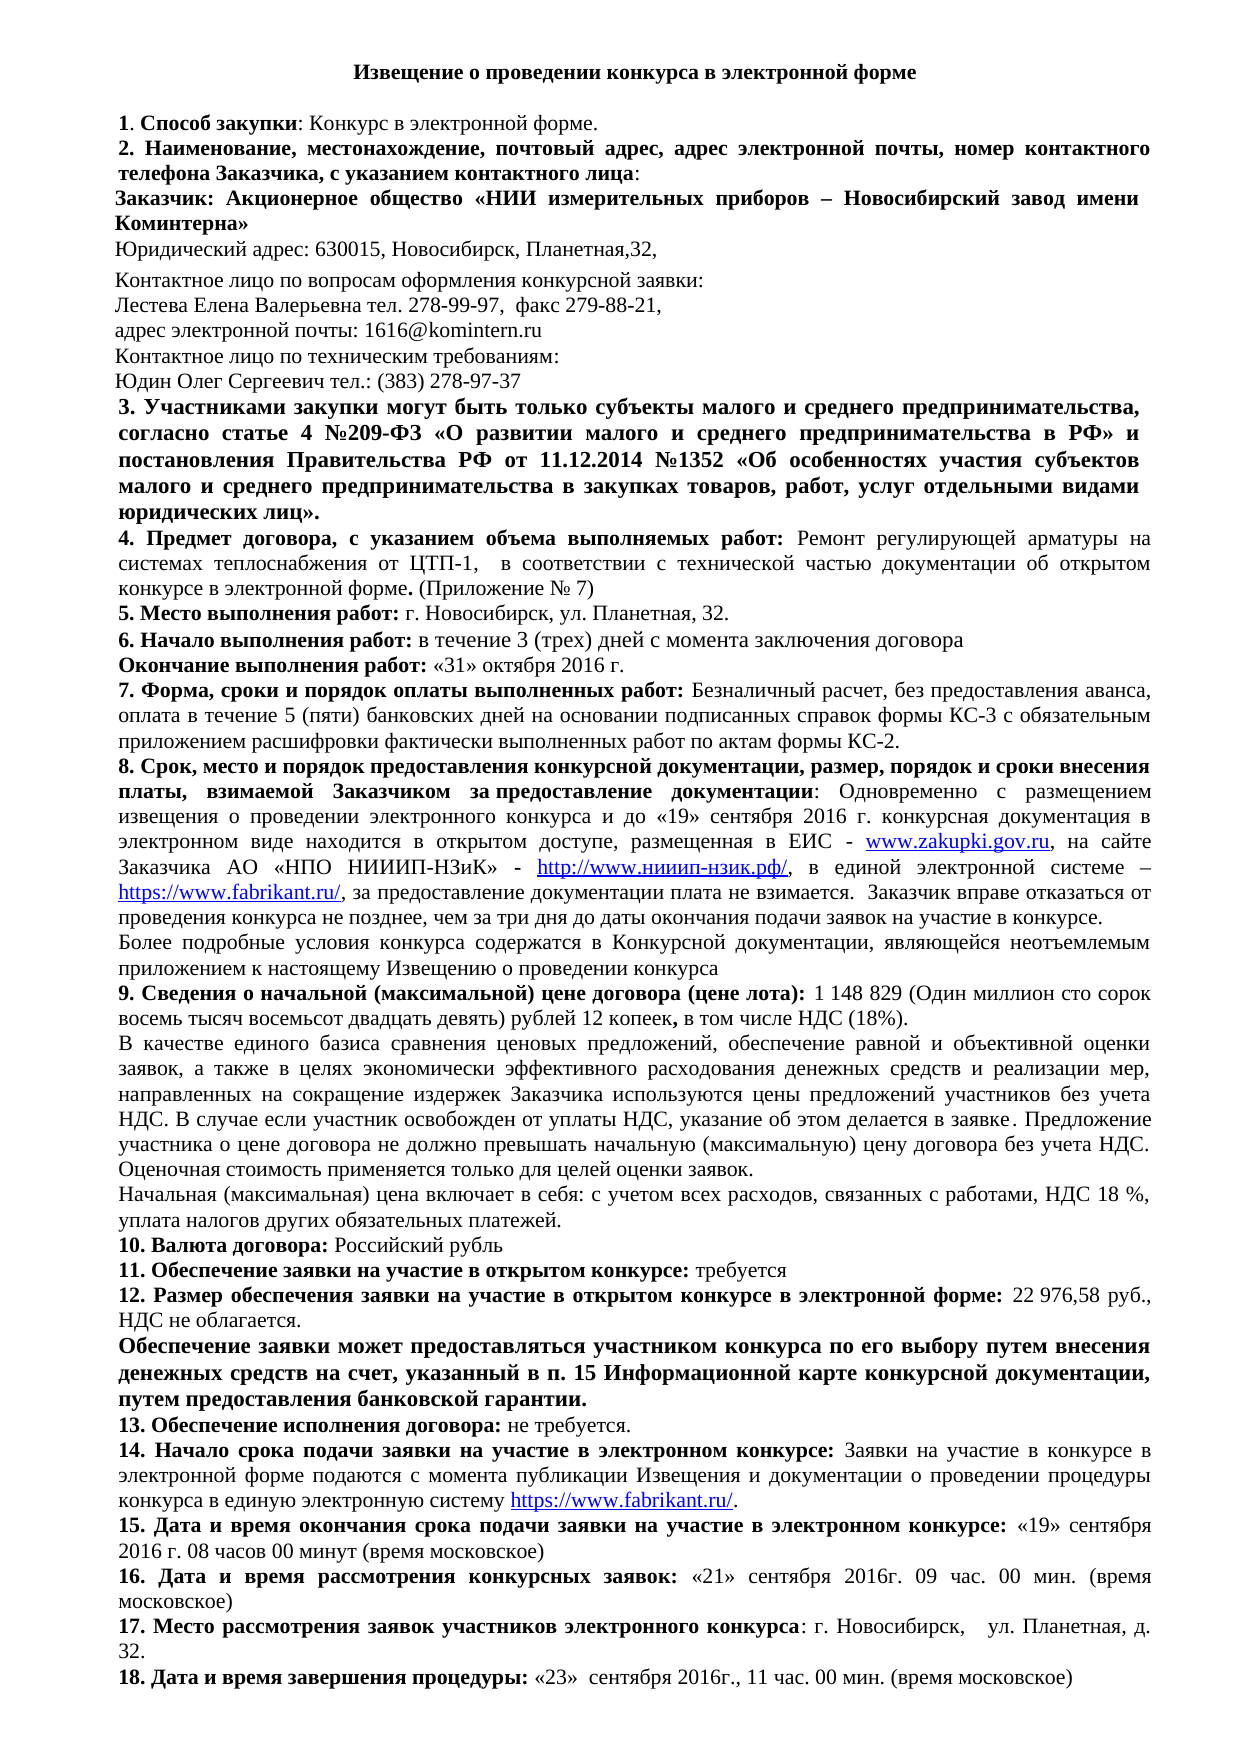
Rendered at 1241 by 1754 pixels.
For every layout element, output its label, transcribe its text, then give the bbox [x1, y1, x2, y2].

text 6. Начало выполнения работ: в течение 3 (трех) дней с момента заключения договора [118, 626, 1152, 652]
text 15. Дата и время окончания срока подачи заявки на участие в электронном конкурсе: «19» сентября 2016 г. 08 часов 00 минут (время московское) [118, 1512, 1152, 1563]
text В качестве единого базиса сравнения ценовых предложений, обеспечение равной и объективной оценки заявок, а также в целях экономически эффективного расходования денежных средств и реализации мер, направленных на сокращение издержек Заказчика используются цены предложений участников без учета НДС. В случае если участник освобожден от уплаты НДС, указание об этом делается в заявке. Предложение участника о цене договора не должно превышать начальную (максимальную) цену договора без учета НДС. Оценочная стоимость применяется только для целей оценки заявок. [118, 1030, 1152, 1181]
text 13. Обеспечение исполнения договора: не требуется. [118, 1412, 1152, 1437]
text Более подробные условия конкурса содержатся в Конкурсной документации, являющейся неотъемлемым приложением к настоящему Извещению о проведении конкурса [118, 929, 1152, 980]
text 4. Предмет договора, с указанием объема выполняемых работ: Ремонт регулирующей арматуры на системах теплоснабжения от ЦТП-1, в соответствии с технической частью документации об открытом конкурсе в электронной форме. (Приложение № 7) [118, 525, 1152, 600]
text 12. Размер обеспечения заявки на участие в открытом конкурсе в электронной форме: 22 976,58 руб., НДС не облагается. [118, 1282, 1152, 1333]
text 16. Дата и время рассмотрения конкурсных заявок: «21» сентября 2016г. 09 час. 00 мин. (время московское) [118, 1563, 1152, 1613]
text Обеспечение заявки может предоставляться участником конкурса по его выбору путем внесения денежных средств на счет, указанный в п. 15 Информационной карте конкурсной документации, путем предоставления банковской гарантии. [118, 1333, 1152, 1412]
text Извещение о проведении конкурса в электронной форме [118, 59, 1152, 84]
text 2. Наименование, местонахождение, почтовый адрес, адрес электронной почты, номер контактного телефона Заказчика, с указанием контактного лица: [118, 135, 1152, 185]
text Начальная (максимальная) цена включает в себя: с учетом всех расходов, связанных с работами, НДС 18 %, уплата налогов других обязательных платежей. [118, 1181, 1152, 1232]
text 17. Место рассмотрения заявок участников электронного конкурса: г. Новосибирск, ул. Планетная, д. 32. [118, 1613, 1152, 1664]
text 5. Место выполнения работ: г. Новосибирск, ул. Планетная, 32. [118, 600, 1152, 626]
text 14. Начало срока подачи заявки на участие в электронном конкурсе: Заявки на участие в конкурсе в электронной форме подаются c момента публикации Извещения и документации о проведении процедуры конкурса в единую электронную систему https://www.fabrikant.ru/. [118, 1437, 1152, 1512]
table_cell Контактное лицо по техническим требованиям: Юдин Олег Сергеевич тел.: (383) 278-97-37 3. Участниками закупки могут быть только субъекты малого и среднего предпринимательства, согласно статье 4 №209-ФЗ «О развитии малого и среднего предпринимательства в РФ» и постановления Правительства РФ от 11.12.2014 №1352 «Об особенностях участия субъектов малого и среднего предпринимательства в закупках товаров, работ, услуг отдельными видами юридических лиц». [103, 343, 1152, 525]
table_cell Юридический адрес: 630015, Новосибирск, Планетная,32, [103, 236, 1152, 267]
list 10. Валюта договора: Российский рубль [118, 1232, 1152, 1257]
text 18. Дата и время завершения процедуры: «23» сентября 2016г., 11 час. 00 мин. (время московское) [118, 1664, 1152, 1689]
table_header Заказчик: Акционерное общество «НИИ измерительных приборов – Новосибирский завод имени Коминтерна» [103, 185, 1152, 236]
text Окончание выполнения работ: «31» октября 2016 г. [118, 652, 1152, 677]
text 7. Форма, сроки и порядок оплаты выполненных работ: Безналичный расчет, без предоставления аванса, оплата в течение 5 (пяти) банковских дней на основании подписанных справок формы КС-3 с обязательным приложением расшифровки фактически выполненных работ по актам формы КС-2. [118, 677, 1152, 753]
table_cell Контактное лицо по вопросам оформления конкурсной заявки: Лестева Елена Валерьевна тел. 278-99-97, факс 279-88-21, адрес электронной почты: 1616@komintern.ru [103, 267, 1152, 343]
list 11. Обеспечение заявки на участие в открытом конкурсе: требуется [118, 1257, 1152, 1282]
text 8. Срок, место и порядок предоставления конкурсной документации, размер, порядок и сроки внесения платы, взимаемой Заказчиком за предоставление документации: Одновременно с размещением извещения о проведении электронного конкурса и до «19» сентября 2016 г. конкурсная документация в электронном виде находится в открытом доступе, размещенная в ЕИС - www.zakupki.gov.ru, на сайте Заказчика АО «НПО НИИИП-НЗиК» - http://www.нииип-нзик.рф/, в единой электронной системе – https://www.fabrikant.ru/, за предоставление документации плата не взимается. Заказчик вправе отказаться от проведения конкурса не позднее, чем за три дня до даты окончания подачи заявок на участие в конкурсе. [118, 753, 1152, 929]
text 1. Способ закупки: Конкурс в электронной форме. [118, 109, 1152, 135]
text 9. Сведения о начальной (максимальной) цене договора (цене лота): 1 148 829 (Один миллион сто сорок восемь тысяч восемьсот двадцать девять) рублей 12 копеек, в том числе НДС (18%). [118, 980, 1152, 1030]
